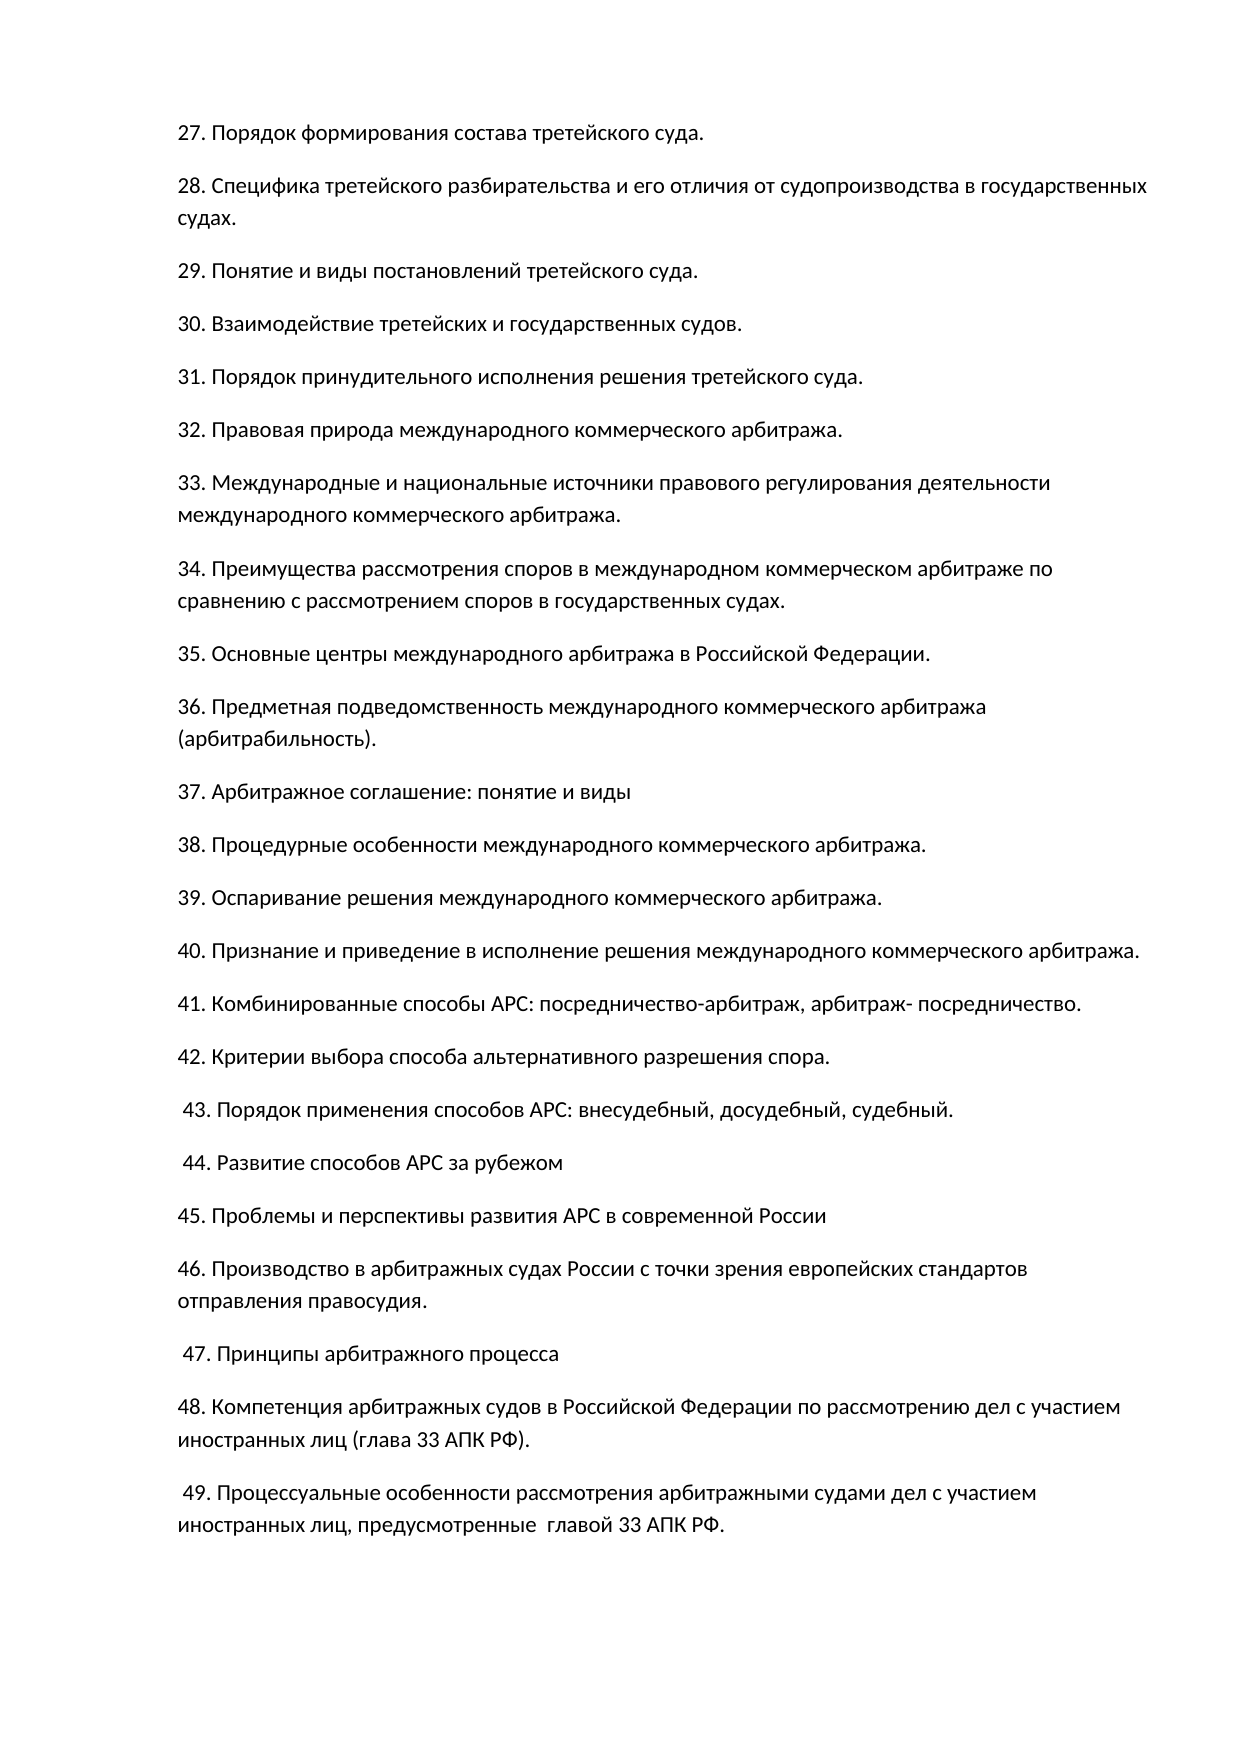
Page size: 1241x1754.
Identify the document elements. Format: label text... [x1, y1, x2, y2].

text 38. Процедурные особенности международного коммерческого арбитража. [177, 830, 1152, 858]
text 30. Взаимодействие третейских и государственных судов. [177, 309, 1152, 337]
text 35. Основные центры международного арбитража в Российской Федерации. [177, 639, 1152, 667]
text 41. Комбинированные способы АРС: посредничество-арбитраж, арбитраж- посредничество. [177, 989, 1152, 1017]
text 43. Порядок применения способов АРС: внесудебный, досудебный, судебный. [177, 1095, 1152, 1123]
text 46. Производство в арбитражных судах России с точки зрения европейских стандартов отправления правосудия. [177, 1254, 1152, 1314]
text 42. Критерии выбора способа альтернативного разрешения спора. [177, 1042, 1152, 1070]
text 45. Проблемы и перспективы развития АРС в современной России [177, 1201, 1152, 1229]
text 39. Оспаривание решения международного коммерческого арбитража. [177, 883, 1152, 911]
text 44. Развитие способов АРС за рубежом [177, 1148, 1152, 1176]
text 27. Порядок формирования состава третейского суда. [177, 118, 1152, 146]
text 34. Преимущества рассмотрения споров в международном коммерческом арбитраже по сравнению с рассмотрением споров в государственных судах. [177, 554, 1152, 614]
text 32. Правовая природа международного коммерческого арбитража. [177, 415, 1152, 443]
text 28. Специфика третейского разбирательства и его отличия от судопроизводства в государственных судах. [177, 171, 1152, 231]
text 48. Компетенция арбитражных судов в Российской Федерации по рассмотрению дел с участием иностранных лиц (глава 33 АПК РФ). [177, 1392, 1152, 1453]
text 33. Международные и национальные источники правового регулирования деятельности международного коммерческого арбитража. [177, 468, 1152, 529]
text 36. Предметная подведомственность международного коммерческого арбитража (арбитрабильность). [177, 692, 1152, 752]
text 49. Процессуальные особенности рассмотрения арбитражными судами дел с участием иностранных лиц, предусмотренные главой 33 АПК РФ. [177, 1478, 1152, 1538]
text 31. Порядок принудительного исполнения решения третейского суда. [177, 362, 1152, 390]
text 47. Принципы арбитражного процесса [177, 1339, 1152, 1367]
text 37. Арбитражное соглашение: понятие и виды [177, 777, 1152, 805]
text 40. Признание и приведение в исполнение решения международного коммерческого арбитража. [177, 936, 1152, 964]
text 29. Понятие и виды постановлений третейского суда. [177, 256, 1152, 284]
